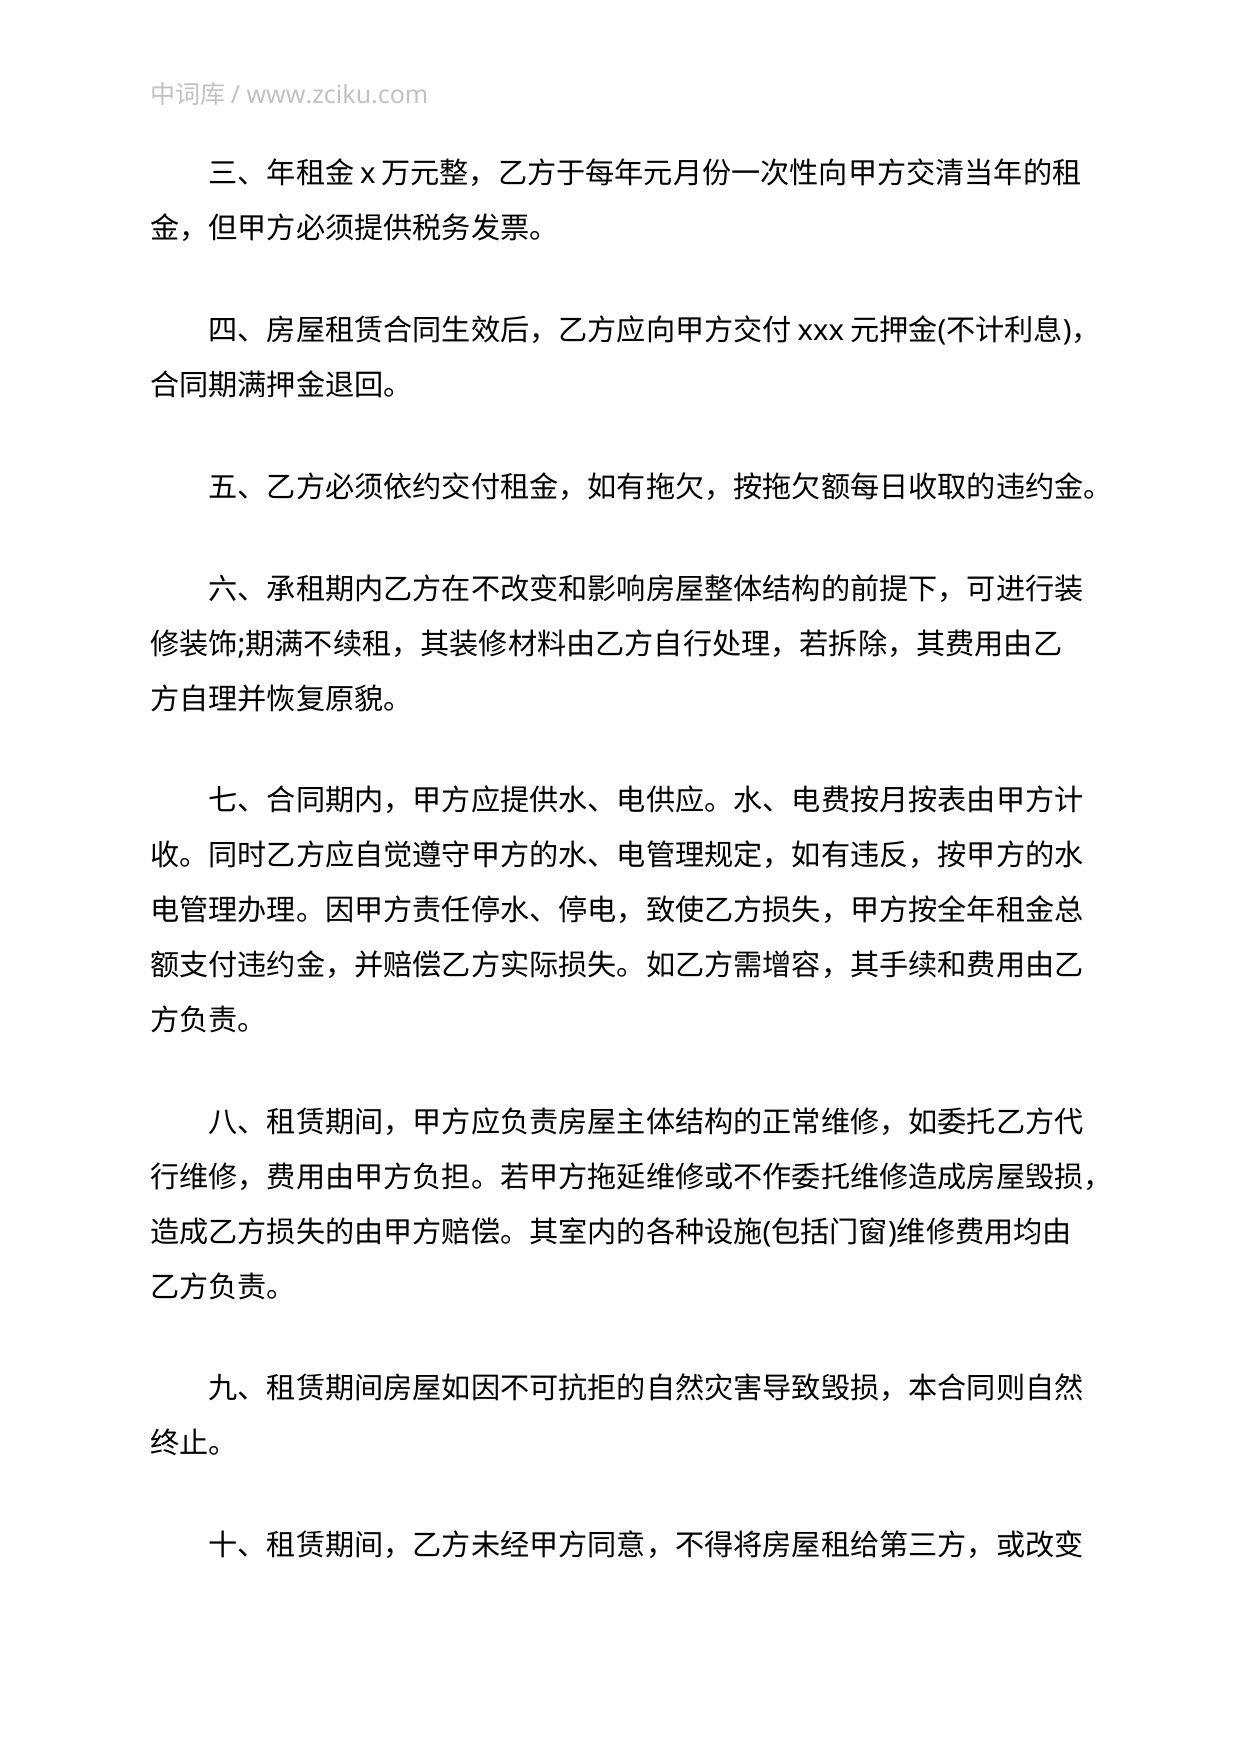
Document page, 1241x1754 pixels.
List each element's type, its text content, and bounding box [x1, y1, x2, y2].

text 六、承租期内乙方在不改变和影响房屋整体结构的前提下，可进行装修装饰;期满不续租，其装修材料由乙方自行处理，若拆除，其费用由乙方自理并恢复原貌。 [150, 565, 1090, 717]
text 四、房屋租赁合同生效后，乙方应向甲方交付xxx元押金(不计利息)，合同期满押金退回。 [150, 307, 1090, 404]
text 八、租赁期间，甲方应负责房屋主体结构的正常维修，如委托乙方代行维修，费用由甲方负担。若甲方拖延维修或不作委托维修造成房屋毁损，造成乙方损失的由甲方赔偿。其室内的各种设施(包括门窗)维修费用均由乙方负责。 [150, 1098, 1090, 1305]
text 九、租赁期间房屋如因不可抗拒的自然灾害导致毁损，本合同则自然终止。 [150, 1365, 1090, 1462]
text 七、合同期内，甲方应提供水、电供应。水、电费按月按表由甲方计收。同时乙方应自觉遵守甲方的水、电管理规定，如有违反，按甲方的水电管理办理。因甲方责任停水、停电，致使乙方损失，甲方按全年租金总额支付违约金，并赔偿乙方实际损失。如乙方需增容，其手续和费用由乙方负责。 [150, 777, 1090, 1039]
text 三、年租金x万元整，乙方于每年元月份一次性向甲方交清当年的租金，但甲方必须提供税务发票。 [150, 150, 1090, 247]
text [150, 1522, 1090, 1564]
text 五、乙方必须依约交付租金，如有拖欠，按拖欠额每日收取的违约金。 [150, 463, 1090, 506]
